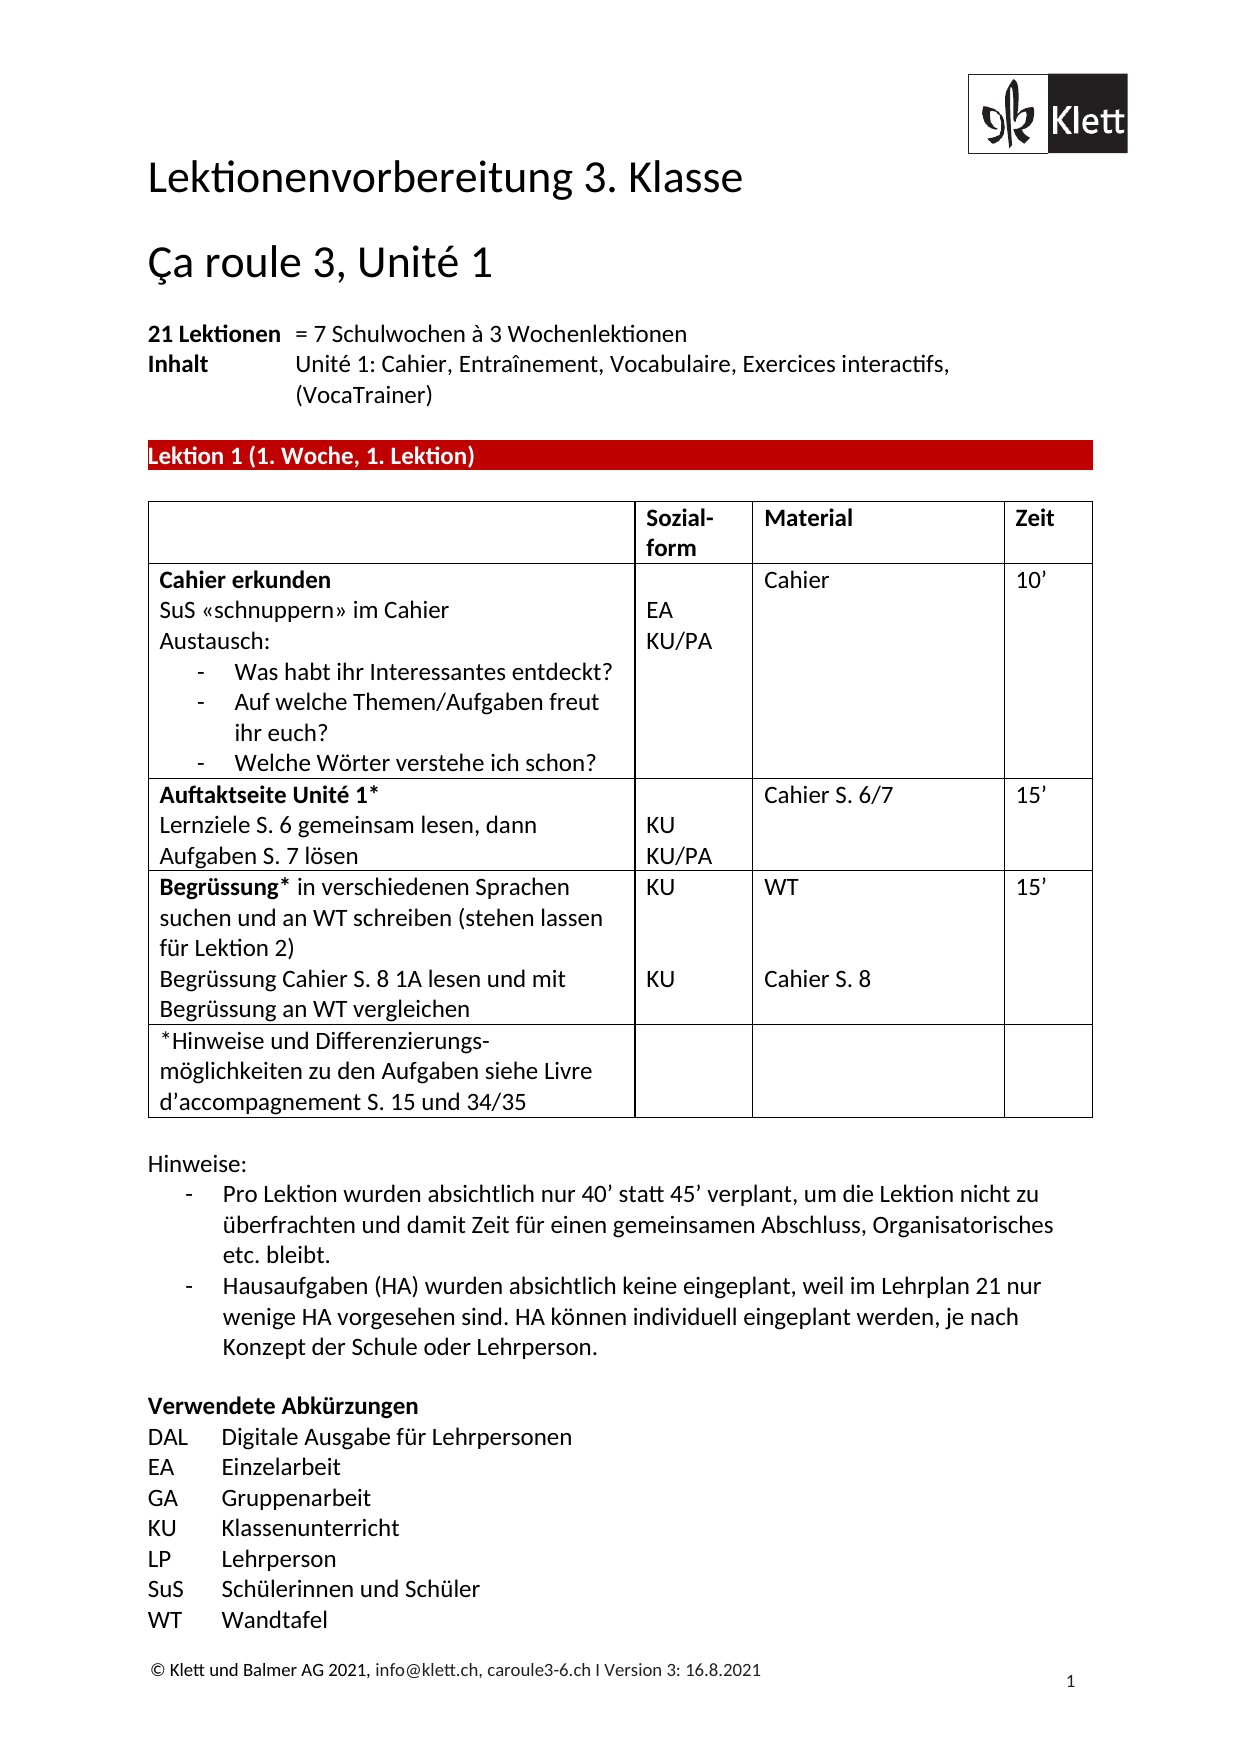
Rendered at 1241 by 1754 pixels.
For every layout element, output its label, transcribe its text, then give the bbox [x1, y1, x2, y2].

table_cell WT Cahier S. 8 [753, 871, 1004, 1024]
table_header Zeit [1005, 502, 1092, 563]
table_cell Cahier [753, 564, 1004, 778]
text Inhalt Unité 1: Cahier, Entraînement, Vocabulaire, Exercices interactifs, (VocaTrainer) [148, 348, 1093, 409]
text WT Wandtafel [148, 1604, 1093, 1635]
text Lektionenvorbereitung 3. Klasse [148, 148, 1093, 203]
table_cell KU KU/PA [636, 779, 752, 870]
table_cell [636, 1025, 752, 1117]
table_cell 15’ [1005, 871, 1092, 1024]
text Verwendete Abkürzungen [148, 1391, 1093, 1421]
table_cell 15’ [1005, 779, 1092, 870]
list Hausaufgaben (HA) wurden absichtlich keine eingeplant, weil im Lehrplan 21 nur wenige HA vorgesehen sind. HA können individuell eingeplant werden, je nach Konzept der Schule oder Lehrperson. [185, 1270, 1093, 1362]
table_cell 10’ [1005, 564, 1092, 778]
table_header Sozial-form [636, 502, 752, 563]
table_header [149, 502, 634, 563]
table_cell [1005, 1025, 1092, 1117]
table_cell Auftaktseite Unité 1* Lernziele S. 6 gemeinsam lesen, dann Aufgaben S. 7 lösen [149, 779, 634, 870]
text LP Lehrperson [148, 1543, 1093, 1574]
text KU Klassenunterricht [148, 1513, 1093, 1543]
table_cell Cahier erkunden SuS «schnuppern» im Cahier Austausch: Was habt ihr Interessantes entdeckt? Auf welche Themen/Aufgaben freut ihr euch? Welche Wörter verstehe ich schon? [149, 564, 634, 778]
text SuS Schülerinnen und Schüler [148, 1574, 1093, 1604]
picture [1053, 106, 1072, 134]
text GA Gruppenarbeit [148, 1482, 1093, 1513]
table_cell Cahier S. 6/7 [753, 779, 1004, 870]
picture [982, 106, 1005, 144]
text 21 Lektionen = 7 Schulwochen à 3 Wochenlektionen [148, 318, 1093, 348]
text Ça roule 3, Unité 1 [148, 233, 1093, 289]
text Hinweise: [148, 1148, 1093, 1179]
table_cell Begrüssung* in verschiedenen Sprachen suchen und an WT schreiben (stehen lassen für Lektion 2) Begrüssung Cahier S. 8 1A lesen und mit Begrüssung an WT vergleichen [149, 871, 634, 1024]
table_cell [753, 1025, 1004, 1117]
text EA Einzelarbeit [148, 1452, 1093, 1482]
text Lektion 1 (1. Woche, 1. Lektion) [148, 440, 1093, 470]
list Pro Lektion wurden absichtlich nur 40’ statt 45’ verplant, um die Lektion nicht zu überfrachten und damit Zeit für einen gemeinsamen Abschluss, Organisatorisches etc. bleibt. [185, 1179, 1093, 1270]
table_cell *Hinweise und Differenzierungs-möglichkeiten zu den Aufgaben siehe Livre d’accompagnement S. 15 und 34/35 [149, 1025, 634, 1117]
table_cell KU KU [636, 871, 752, 1024]
table_cell EA KU/PA [636, 564, 752, 778]
table_header Material [753, 502, 1004, 563]
text DAL Digitale Ausgabe für Lehrpersonen [148, 1421, 1093, 1452]
